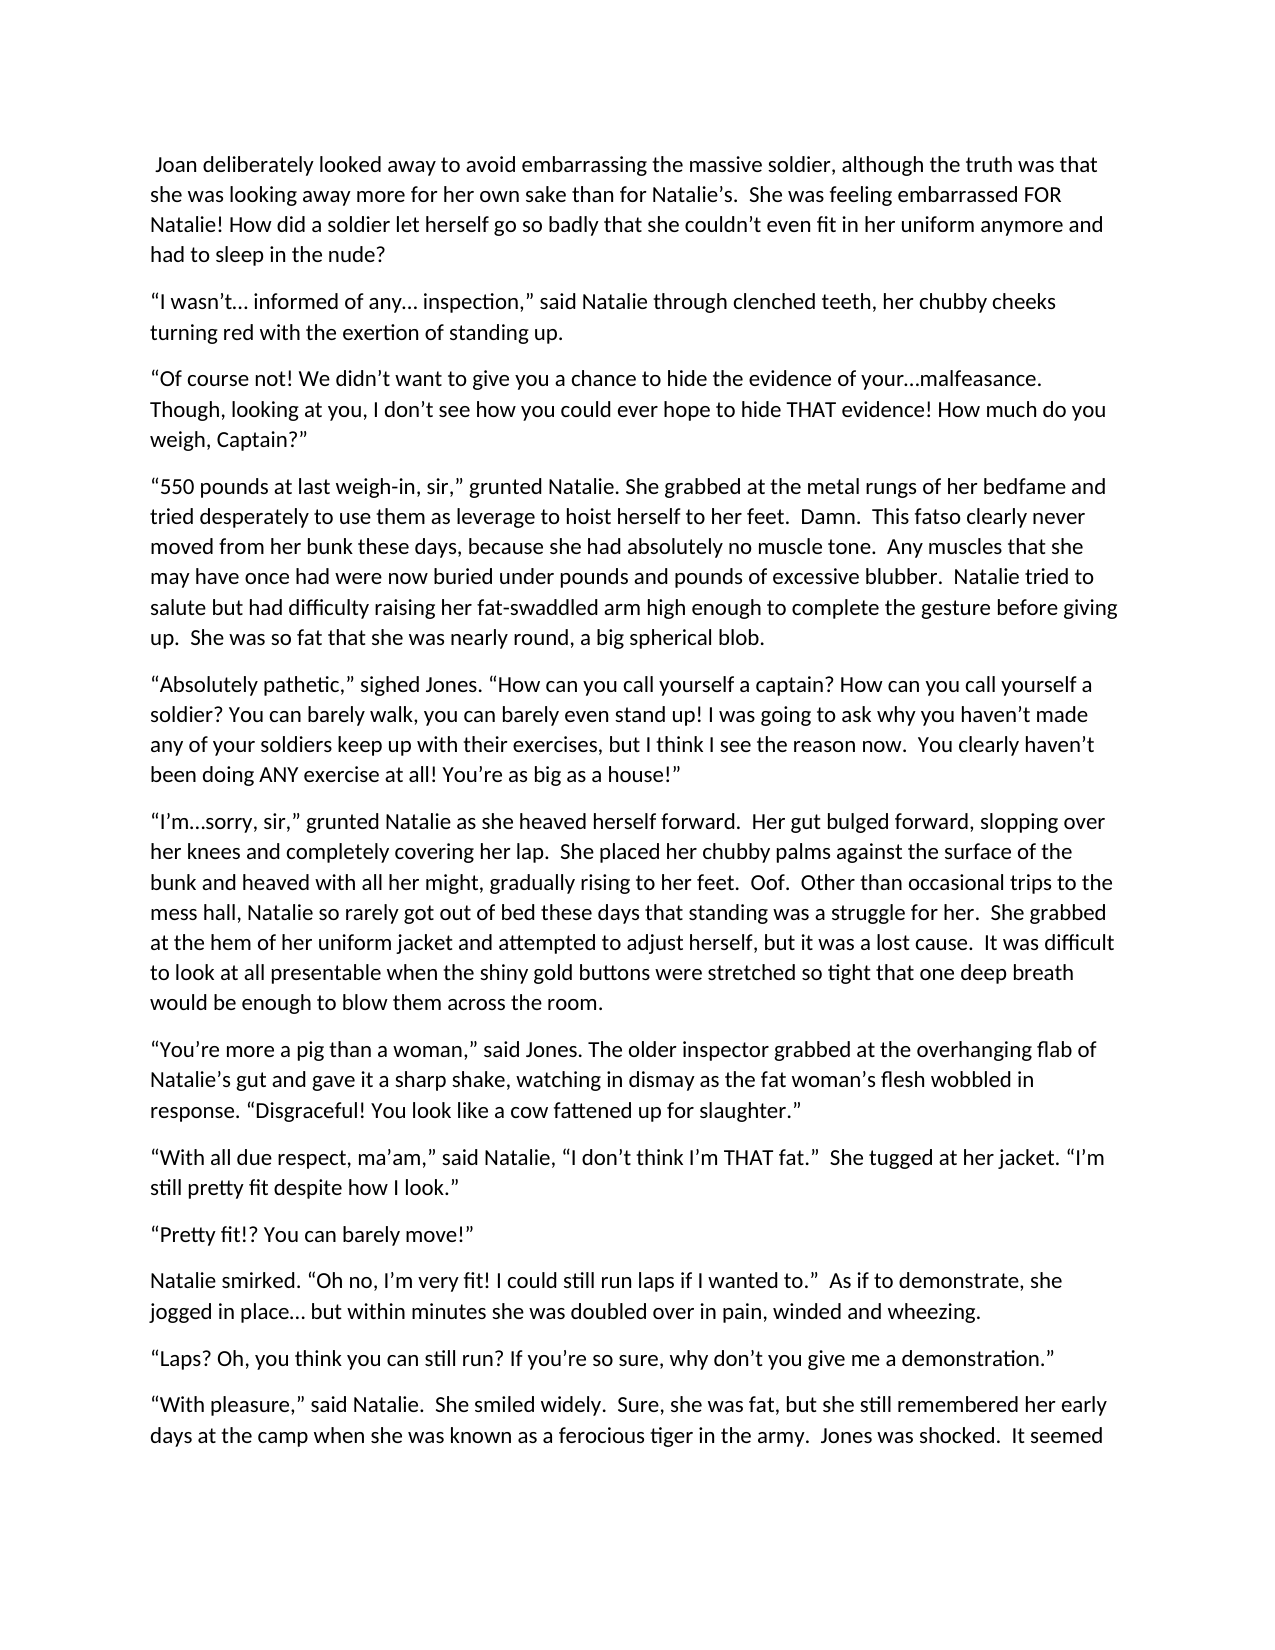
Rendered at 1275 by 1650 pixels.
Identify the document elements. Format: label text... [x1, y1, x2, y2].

text “You’re more a pig than a woman,” said Jones. The older inspector grabbed at the overhanging flab of Natalie’s gut and gave it a sharp shake, watching in dismay as the fat woman’s flesh wobbled in response. “Disgraceful! You look like a cow fattened up for slaughter.” [150, 1035, 1125, 1124]
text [150, 1391, 1125, 1449]
text “550 pounds at last weigh-in, sir,” grunted Natalie. She grabbed at the metal rungs of her bedfame and tried desperately to use them as leverage to hoist herself to her feet. Damn. This fatso clearly never moved from her bunk these days, because she had absolutely no muscle tone. Any muscles that she may have once had were now buried under pounds and pounds of excessive blubber. Natalie tried to salute but had difficulty raising her fat-swaddled arm high enough to complete the gesture before giving up. She was so fat that she was nearly round, a big spherical blob. [150, 472, 1125, 651]
text “I’m…sorry, sir,” grunted Natalie as she heaved herself forward. Her gut bulged forward, slopping over her knees and completely covering her lap. She placed her chubby palms against the surface of the bunk and heaved with all her might, gradually rising to her feet. Oof. Other than occasional trips to the mess hall, Natalie so rarely got out of bed these days that standing was a struggle for her. She grabbed at the hem of her uniform jacket and attempted to adjust herself, but it was a lost cause. It was difficult to look at all presentable when the shiny gold buttons were stretched so tight that one deep breath would be enough to blow them across the room. [150, 807, 1125, 1017]
text “Laps? Oh, you think you can still run? If you’re so sure, why don’t you give me a demonstration.” [150, 1344, 1125, 1372]
text Joan deliberately looked away to avoid embarrassing the massive soldier, although the truth was that she was looking away more for her own sake than for Natalie’s. She was feeling embarrassed FOR Natalie! How did a soldier let herself go so badly that she couldn’t even fit in her uniform anymore and had to sleep in the nude? [150, 150, 1125, 269]
text “Pretty fit!? You can barely move!” [150, 1220, 1125, 1248]
text “Absolutely pathetic,” sighed Jones. “How can you call yourself a captain? How can you call yourself a soldier? You can barely walk, you can barely even stand up! I was going to ask why you haven’t made any of your soldiers keep up with their exercises, but I think I see the reason now. You clearly haven’t been doing ANY exercise at all! You’re as big as a house!” [150, 670, 1125, 788]
text “With all due respect, ma’am,” said Natalie, “I don’t think I’m THAT fat.” She tugged at her jacket. “I’m still pretty fit despite how I look.” [150, 1143, 1125, 1201]
text “Of course not! We didn’t want to give you a chance to hide the evidence of your…malfeasance. Though, looking at you, I don’t see how you could ever hope to hide THAT evidence! How much do you weigh, Captain?” [150, 364, 1125, 453]
text “I wasn’t… informed of any… inspection,” said Natalie through clenched teeth, her chubby cheeks turning red with the exertion of standing up. [150, 287, 1125, 346]
text Natalie smirked. “Oh no, I’m very fit! I could still run laps if I wanted to.” As if to demonstrate, she jogged in place… but within minutes she was doubled over in pain, winded and wheezing. [150, 1267, 1125, 1325]
